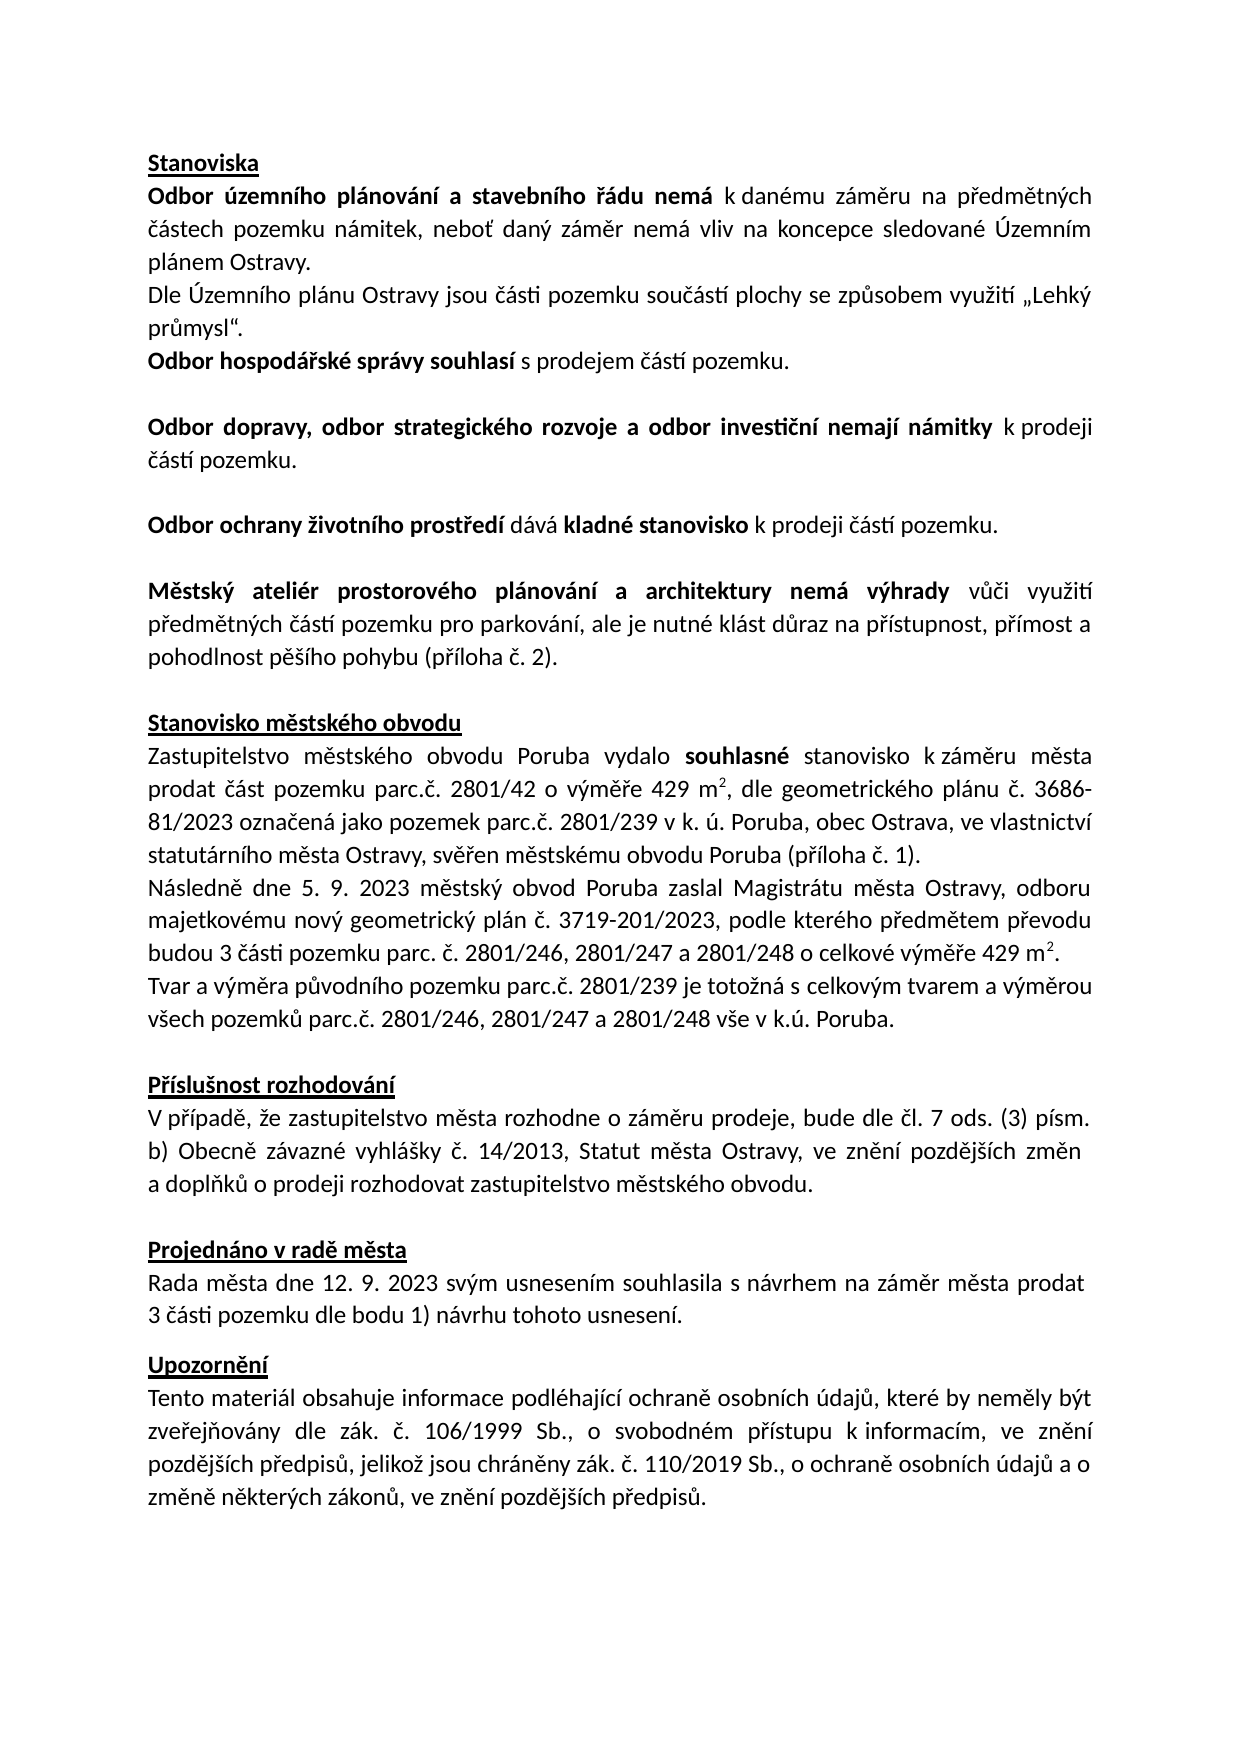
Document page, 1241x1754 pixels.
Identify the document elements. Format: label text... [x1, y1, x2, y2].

text Odbor ochrany životního prostředí dává kladné stanovisko k prodeji částí pozemku. [148, 510, 1093, 540]
text Následně dne 5. 9. 2023 městský obvod Poruba zaslal Magistrátu města Ostravy, odboru majetkovému nový geometrický plán č. 3719-201/2023, podle kterého předmětem převodu budou 3 části pozemku parc. č. 2801/246, 2801/247 a 2801/248 o celkové výměře 429 m2. [148, 872, 1093, 968]
text Stanoviska [148, 148, 1093, 178]
text V případě, že zastupitelstvo města rozhodne o záměru prodeje, bude dle čl. 7 ods. (3) písm. b) Obecně závazné vyhlášky č. 14/2013, Statut města Ostravy, ve znění pozdějších změn a doplňků o prodeji rozhodovat zastupitelstvo městského obvodu. [148, 1102, 1093, 1198]
text Upozornění [148, 1349, 1093, 1380]
text Projednáno v radě města [148, 1234, 1093, 1264]
text Zastupitelstvo městského obvodu Poruba vydalo souhlasné stanovisko k záměru města prodat část pozemku parc.č. 2801/42 o výměře 429 m2, dle geometrického plánu č. 3686-81/2023 označená jako pozemek parc.č. 2801/239 v k. ú. Poruba, obec Ostrava, ve vlastnictví statutárního města Ostravy, svěřen městskému obvodu Poruba (příloha č. 1). [148, 740, 1093, 869]
text Odbor hospodářské správy souhlasí s prodejem částí pozemku. [148, 345, 1093, 376]
text Odbor územního plánování a stavebního řádu nemá k danému záměru na předmětných částech pozemku námitek, neboť daný záměr nemá vliv na koncepce sledované Územním plánem Ostravy. [148, 181, 1093, 277]
text Tento materiál obsahuje informace podléhající ochraně osobních údajů, které by neměly být zveřejňovány dle zák. č. 106/1999 Sb., o svobodném přístupu k informacím, ve znění pozdějších předpisů, jelikož jsou chráněny zák. č. 110/2019 Sb., o ochraně osobních údajů a o změně některých zákonů, ve znění pozdějších předpisů. [148, 1382, 1093, 1511]
text Městský ateliér prostorového plánování a architektury nemá výhrady vůči využití předmětných částí pozemku pro parkování, ale je nutné klást důraz na přístupnost, přímost a pohodlnost pěšího pohybu (příloha č. 2). [148, 576, 1093, 672]
text Stanovisko městského obvodu [148, 707, 1093, 738]
text Rada města dne 12. 9. 2023 svým usnesením souhlasila s návrhem na záměr města prodat 3 části pozemku dle bodu 1) návrhu tohoto usnesení. [148, 1267, 1093, 1330]
text Odbor dopravy, odbor strategického rozvoje a odbor investiční nemají námitky k prodeji částí pozemku. [148, 411, 1093, 474]
text Příslušnost rozhodování [148, 1069, 1093, 1100]
text Tvar a výměra původního pozemku parc.č. 2801/239 je totožná s celkovým tvarem a výměrou všech pozemků parc.č. 2801/246, 2801/247 a 2801/248 vše v k.ú. Poruba. [148, 971, 1093, 1034]
text Dle Územního plánu Ostravy jsou části pozemku součástí plochy se způsobem využití „Lehký průmysl“. [148, 279, 1093, 343]
